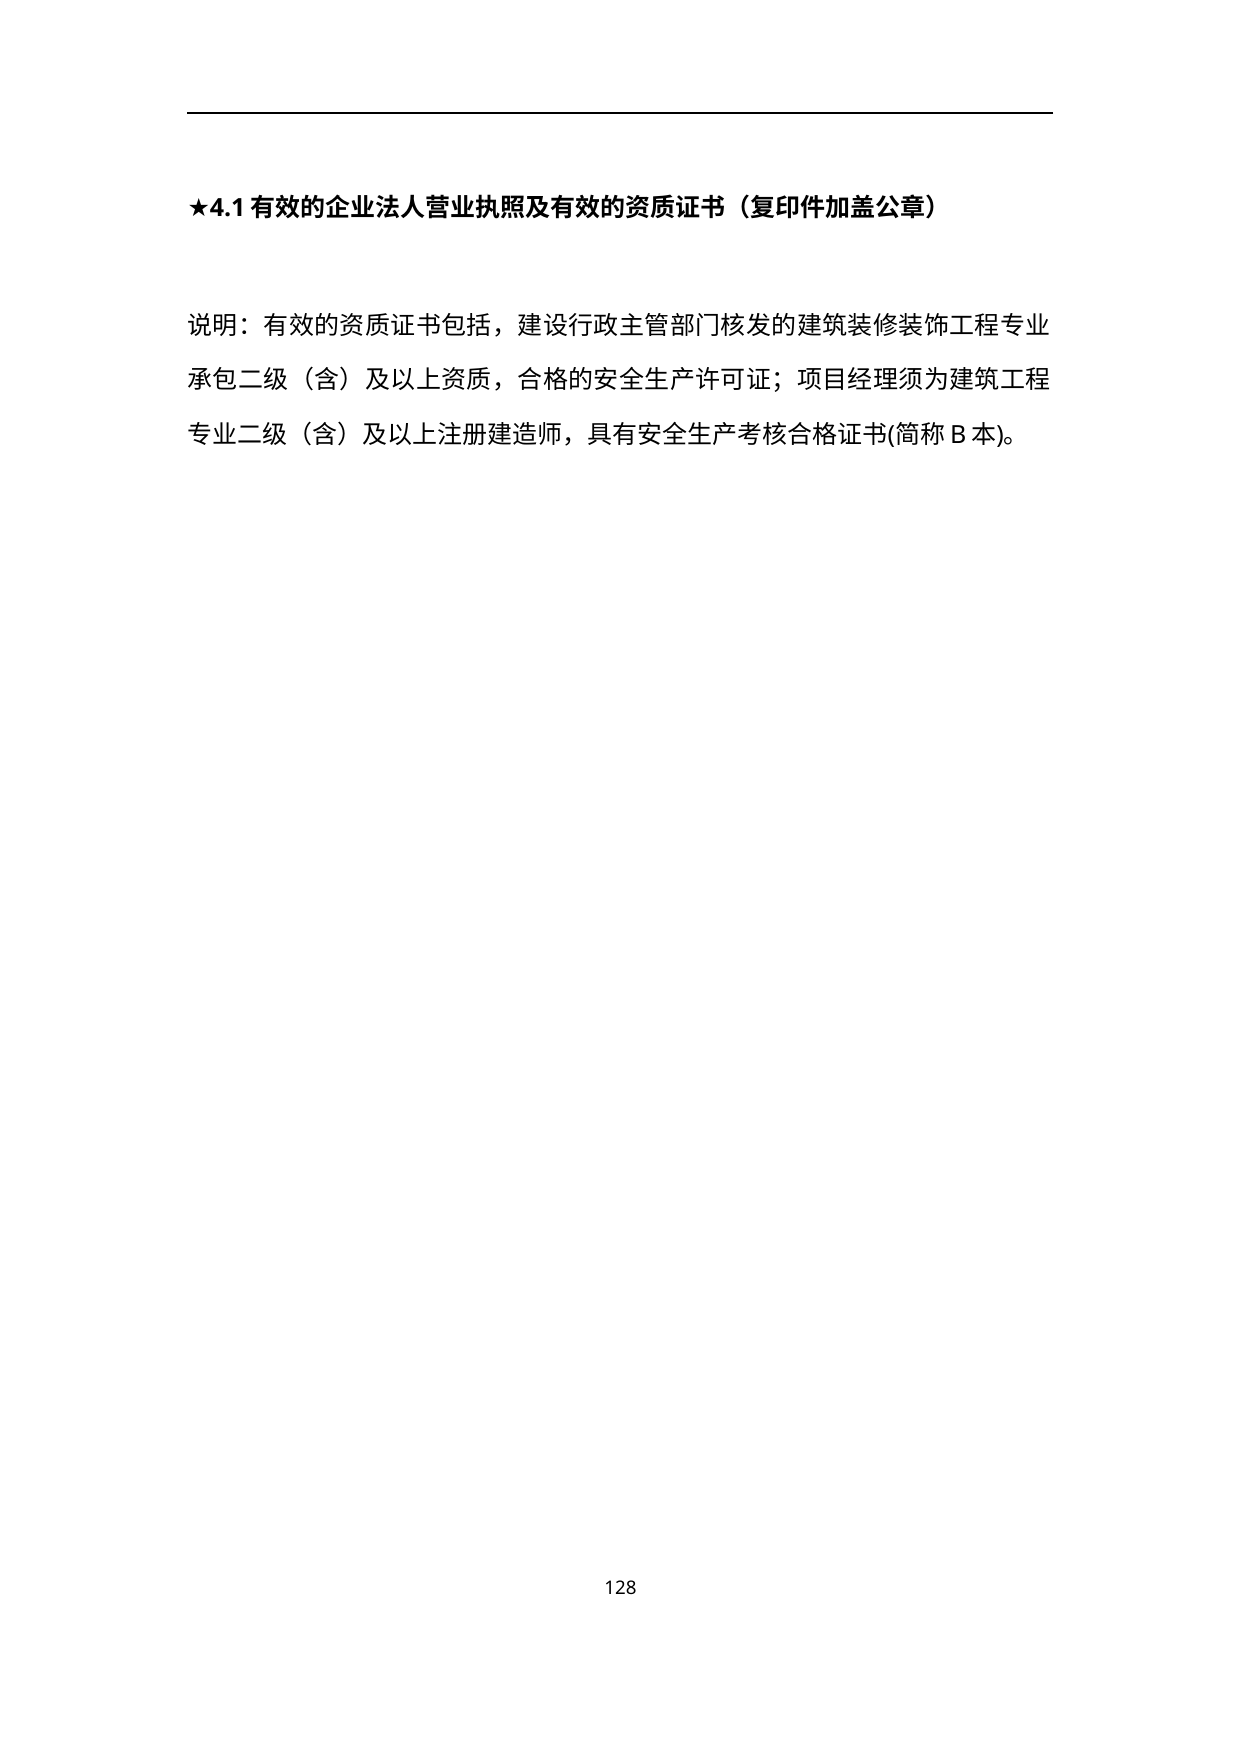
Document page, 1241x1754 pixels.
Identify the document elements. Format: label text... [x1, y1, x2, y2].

text 说明：有效的资质证书包括，建设行政主管部门核发的建筑装修装饰工程专业承包二级（含）及以上资质，合格的安全生产许可证；项目经理须为建筑工程专业二级（含）及以上注册建造师，具有安全生产考核合格证书(简称B本)。 [187, 305, 1053, 450]
subtitle ★4.1有效的企业法人营业执照及有效的资质证书（复印件加盖公章） [187, 187, 1053, 224]
